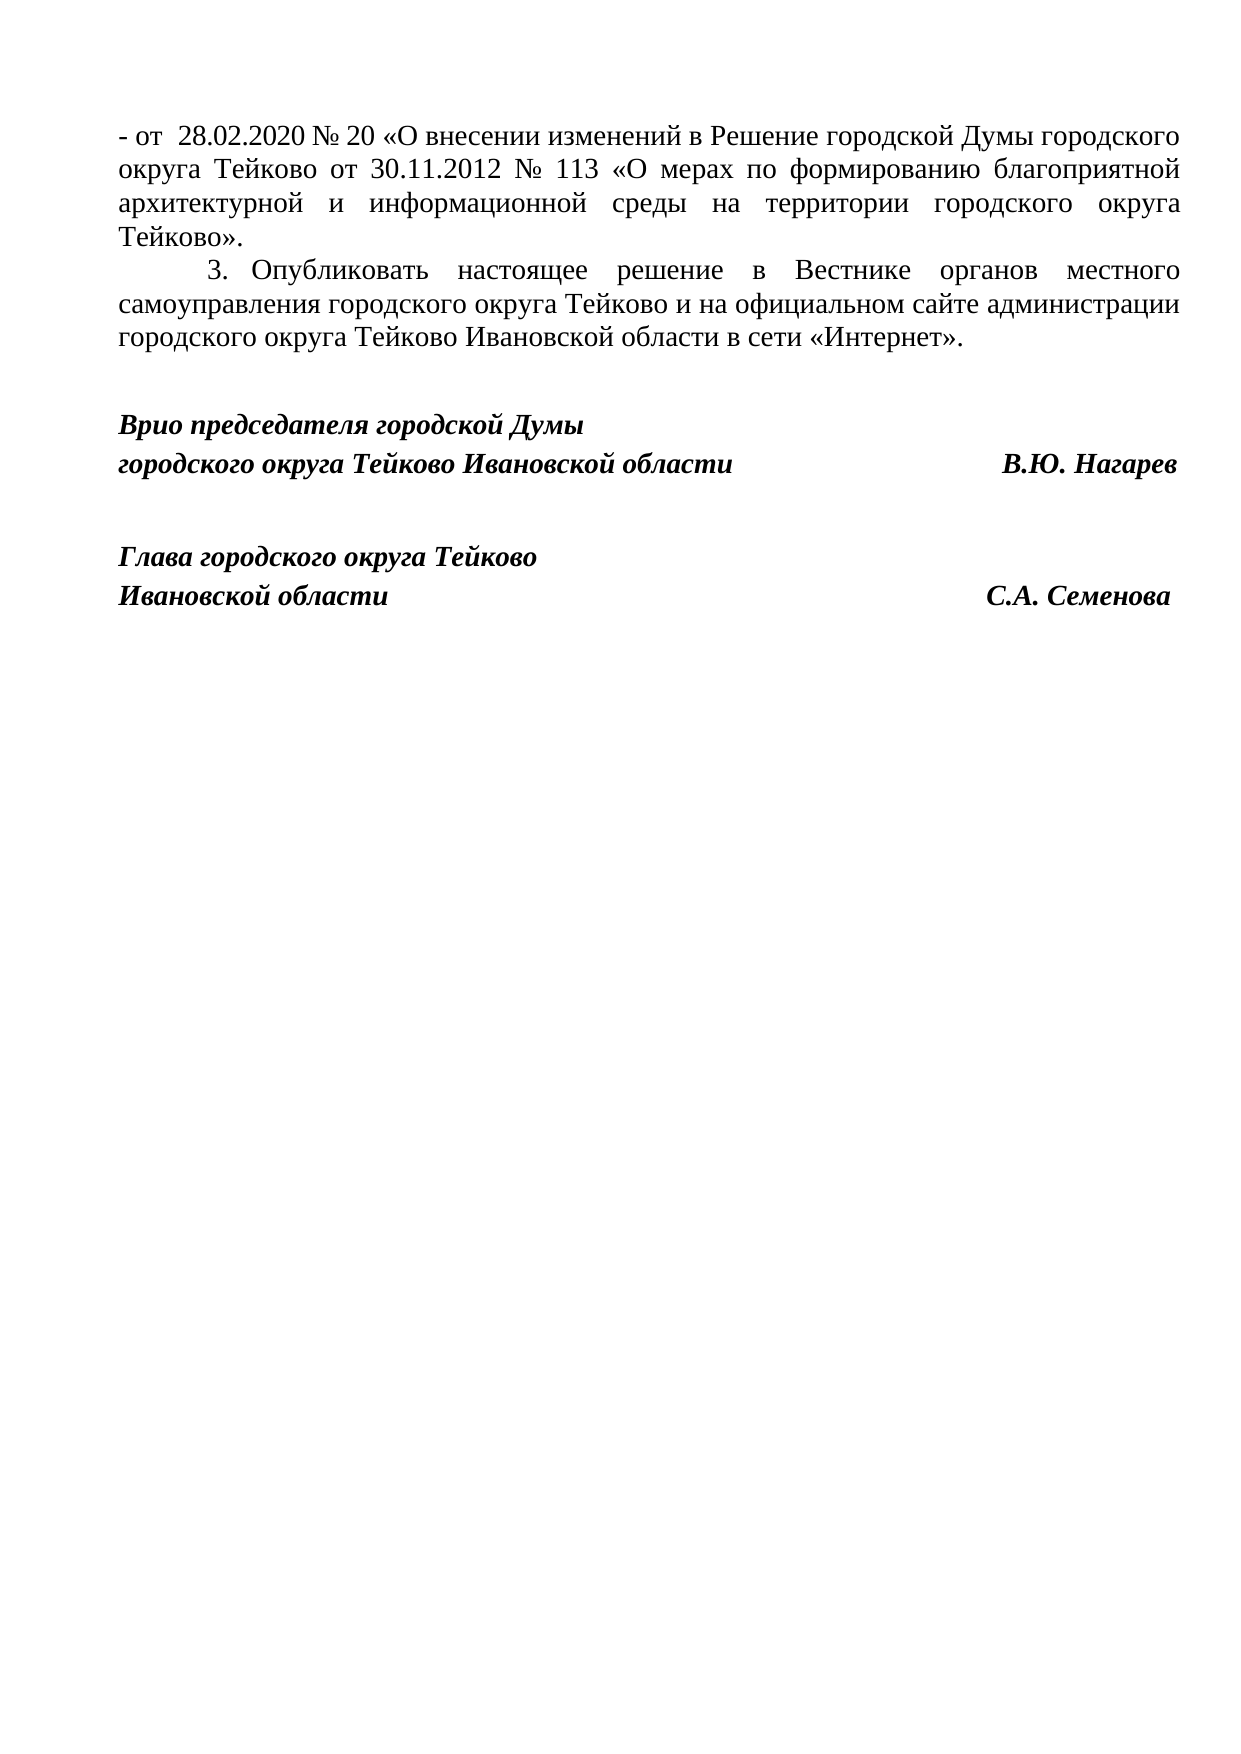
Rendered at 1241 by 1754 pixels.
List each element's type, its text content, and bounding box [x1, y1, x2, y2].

text Ивановской области С.А. Семенова [118, 578, 1181, 611]
list городского округа Тейково Ивановской области В.Ю. Нагарев [118, 446, 1181, 479]
text Глава городского округа Тейково [118, 539, 1181, 573]
title - от 28.02.2020 № 20 «О внесении изменений в Решение городской Думы городского округа Тейково от 30.11.2012 № 113 «О мерах по формированию благоприятной архитектурной и информационной среды на территории городского округа Тейково». [118, 118, 1181, 252]
list Врио председателя городской Думы [118, 407, 1181, 441]
list Опубликовать настоящее решение в Вестнике органов местного самоуправления городского округа Тейково и на официальном сайте администрации городского округа Тейково Ивановской области в сети «Интернет». [118, 252, 1181, 353]
